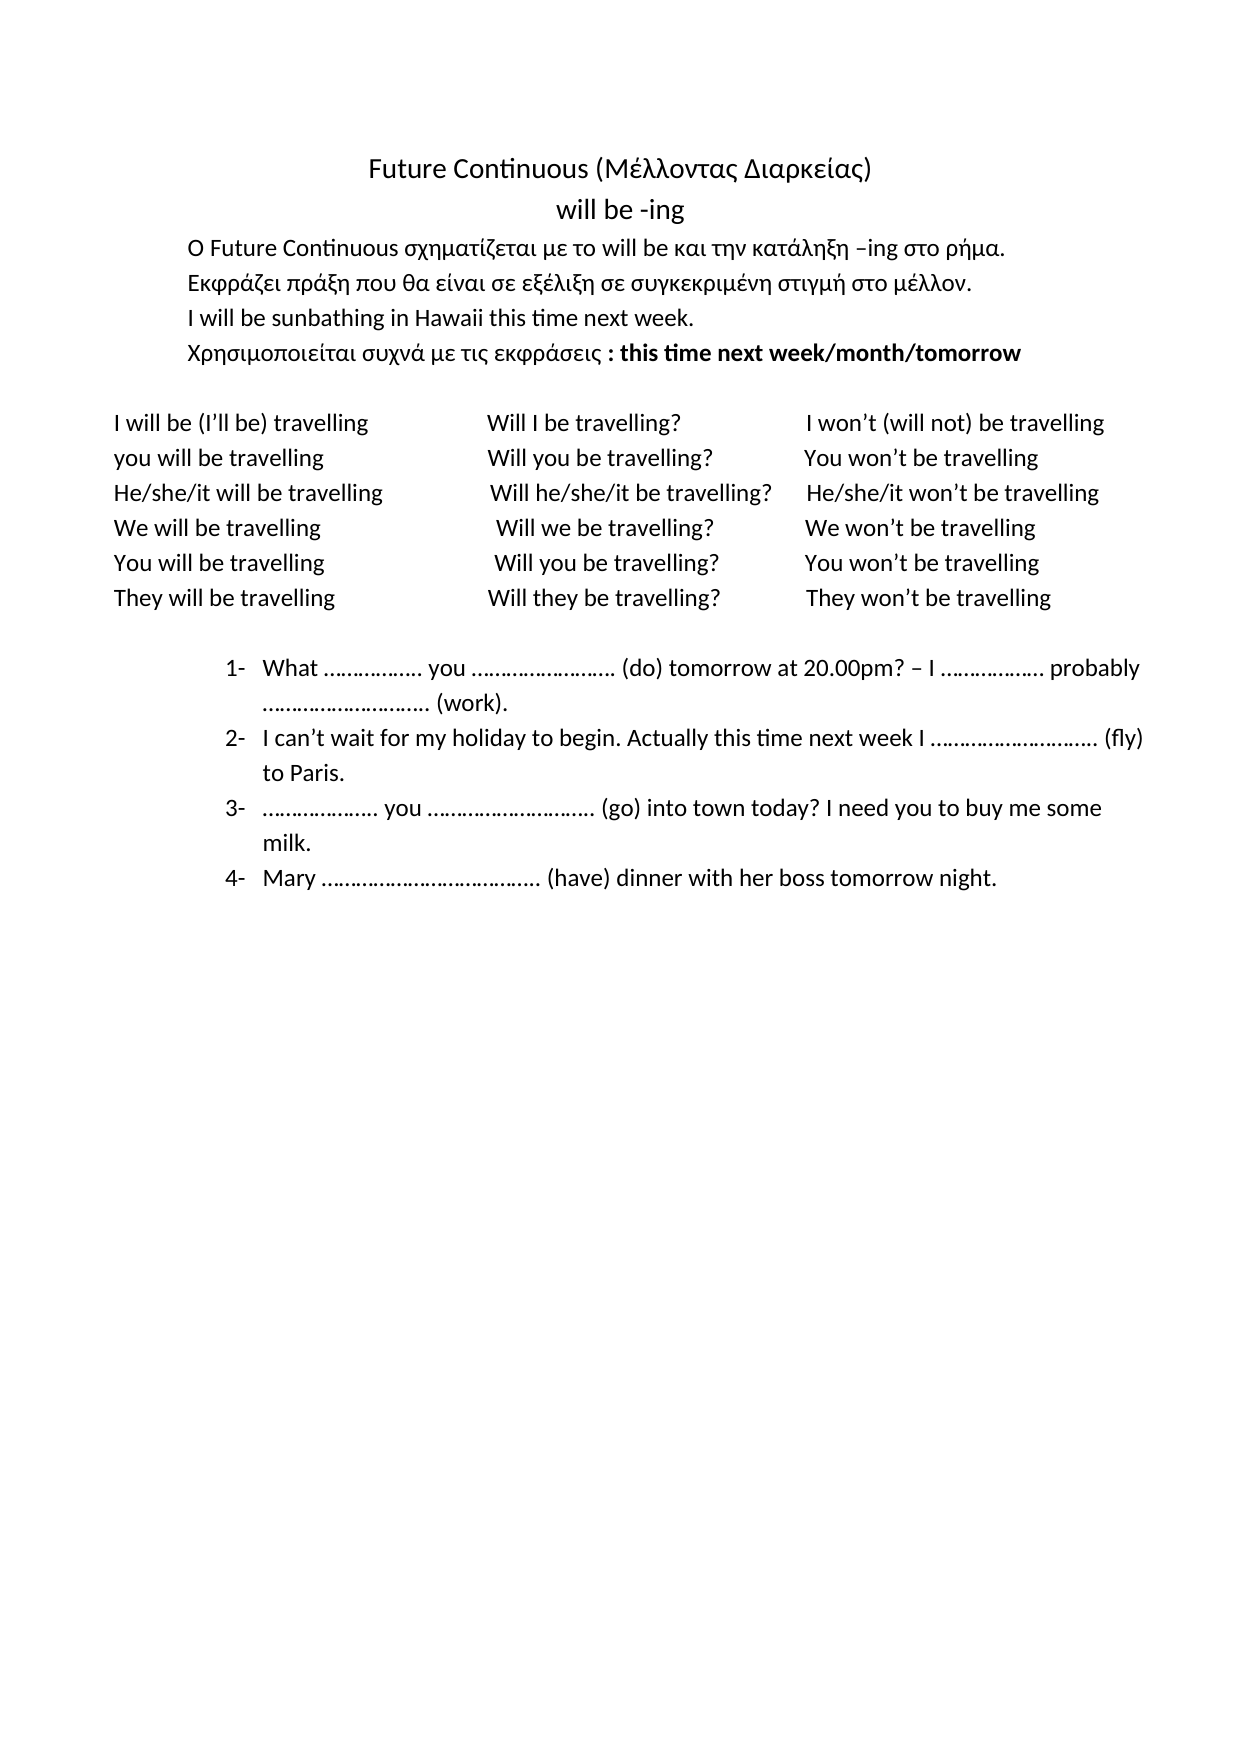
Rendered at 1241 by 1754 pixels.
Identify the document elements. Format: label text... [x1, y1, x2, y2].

text you will be travelling Will you be travelling? You won’t be travelling [114, 442, 1147, 472]
text Ο Future Continuous σχηματίζεται με το will be και την κατάληξη –ing στο ρήμα. [187, 232, 1053, 262]
text Χρησιμοποιείται συχνά με τις εκφράσεις : this time next week/month/tomorrow [187, 337, 1053, 367]
list Mary ……………………………….. (have) dinner with her boss tomorrow night. [225, 862, 1147, 892]
text He/she/it will be travelling Will he/she/it be travelling? He/she/it won’t be travelling [114, 477, 1147, 507]
text will be -ing [187, 191, 1053, 227]
text I will be sunbathing in Hawaii this time next week. [187, 302, 1053, 332]
text I will be (I’ll be) travelling Will I be travelling? I won’t (will not) be travelling [114, 407, 1147, 437]
text Εκφράζει πράξη που θα είναι σε εξέλιξη σε συγκεκριμένη στιγμή στο μέλλον. [187, 267, 1053, 297]
text They will be travelling Will they be travelling? They won’t be travelling [114, 582, 1147, 612]
text We will be travelling Will we be travelling? We won’t be travelling [114, 512, 1147, 542]
text You will be travelling Will you be travelling? You won’t be travelling [114, 547, 1147, 577]
list What …………….. you ……………………. (do) tomorrow at 20.00pm? – I ……………… probably ……………………….. (work). [225, 652, 1147, 717]
list ……………….. you ……………………….. (go) into town today? I need you to buy me some milk. [225, 792, 1147, 857]
list I can’t wait for my holiday to begin. Actually this time next week I ……………………….. (fly) to Paris. [225, 722, 1147, 787]
text Future Continuous (Μέλλοντας Διαρκείας) [187, 150, 1053, 186]
